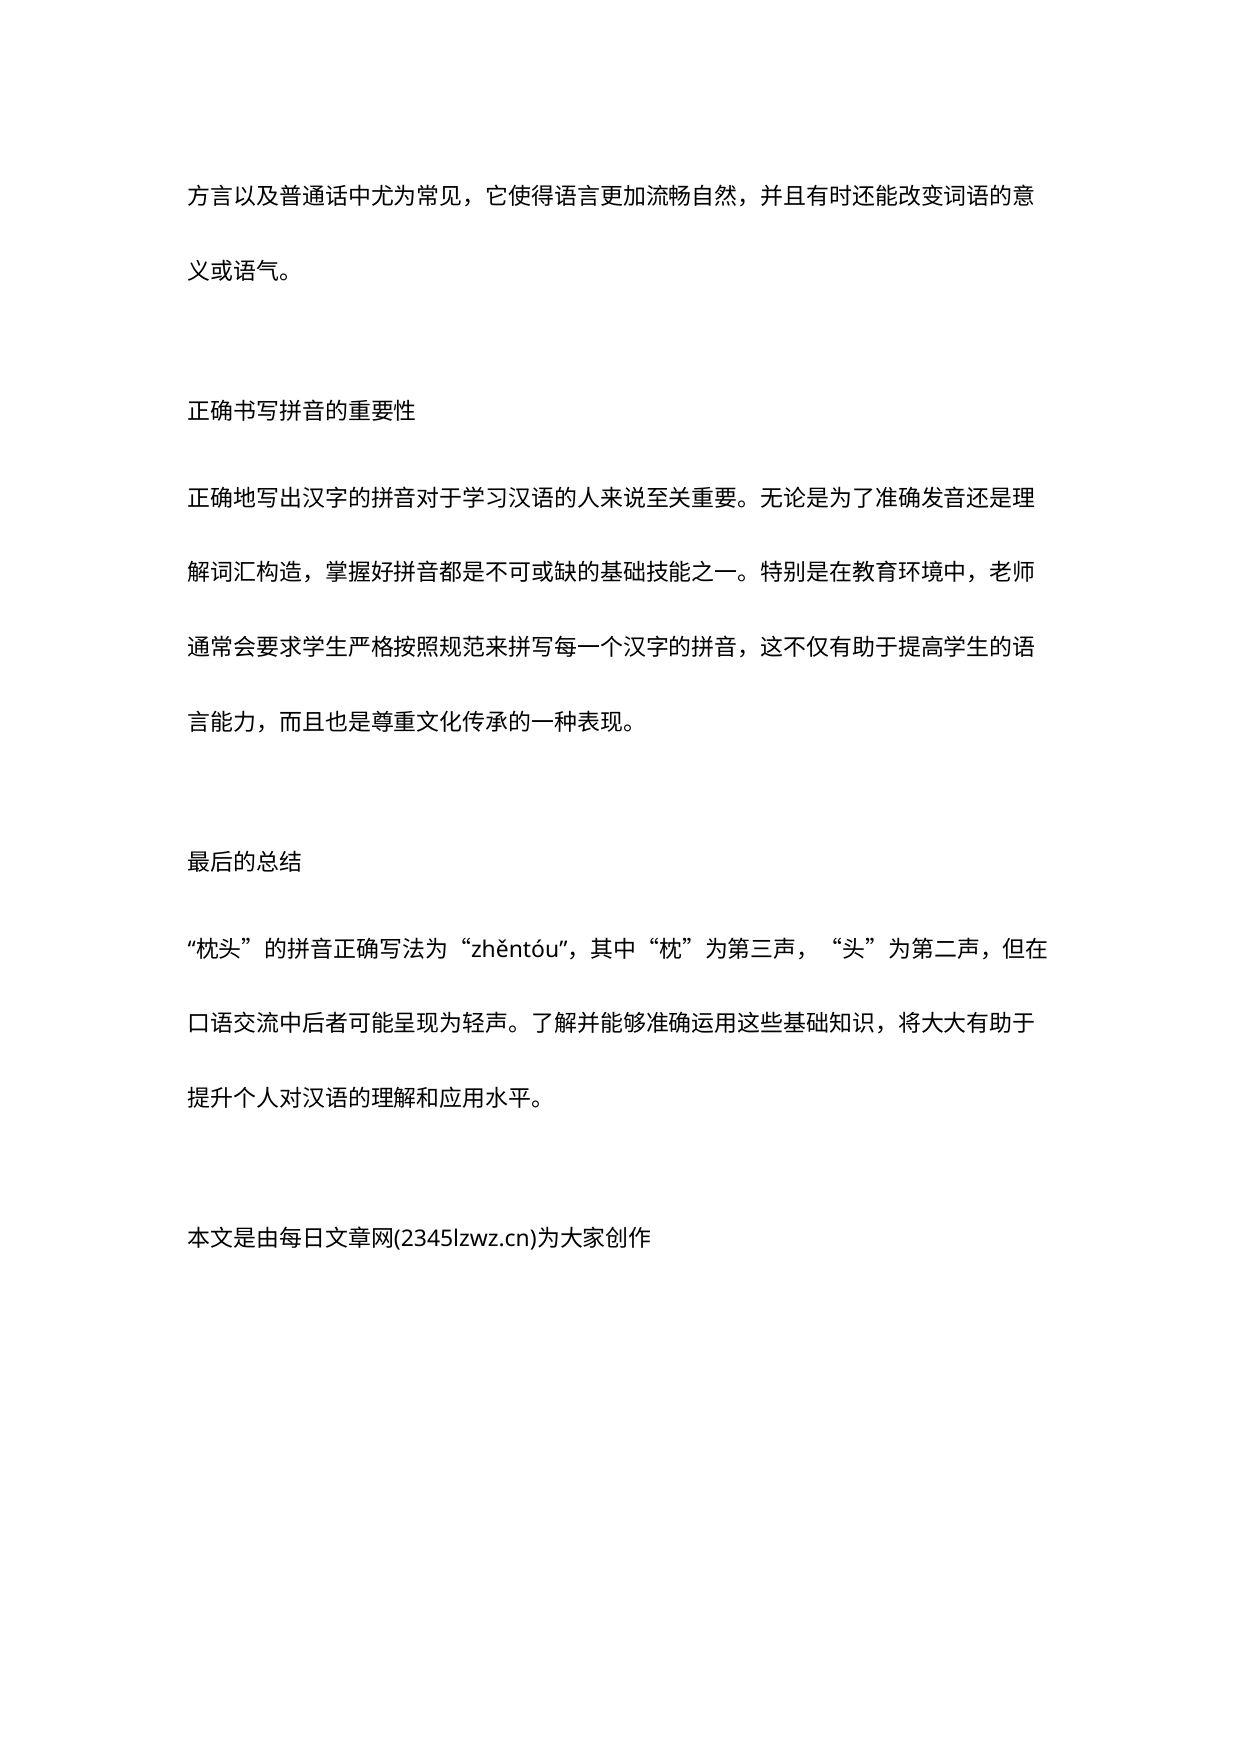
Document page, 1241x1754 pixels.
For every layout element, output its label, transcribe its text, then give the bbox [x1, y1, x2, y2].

text 正确地写出汉字的拼音对于学习汉语的人来说至关重要。无论是为了准确发音还是理解词汇构造，掌握好拼音都是不可或缺的基础技能之一。特别是在教育环境中，老师通常会要求学生严格按照规范来拼写每一个汉字的拼音，这不仅有助于提高学生的语言能力，而且也是尊重文化传承的一种表现。 [187, 464, 1053, 753]
text 正确书写拼音的重要性 [187, 377, 1053, 442]
text 本文是由每日文章网(2345lzwz.cn)为大家创作 [187, 1204, 1053, 1269]
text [187, 162, 1053, 302]
text 最后的总结 [187, 828, 1053, 893]
text “枕头”的拼音正确写法为“zhěntóu”，其中“枕”为第三声，“头”为第二声，但在口语交流中后者可能呈现为轻声。了解并能够准确运用这些基础知识，将大大有助于提升个人对汉语的理解和应用水平。 [187, 915, 1053, 1129]
